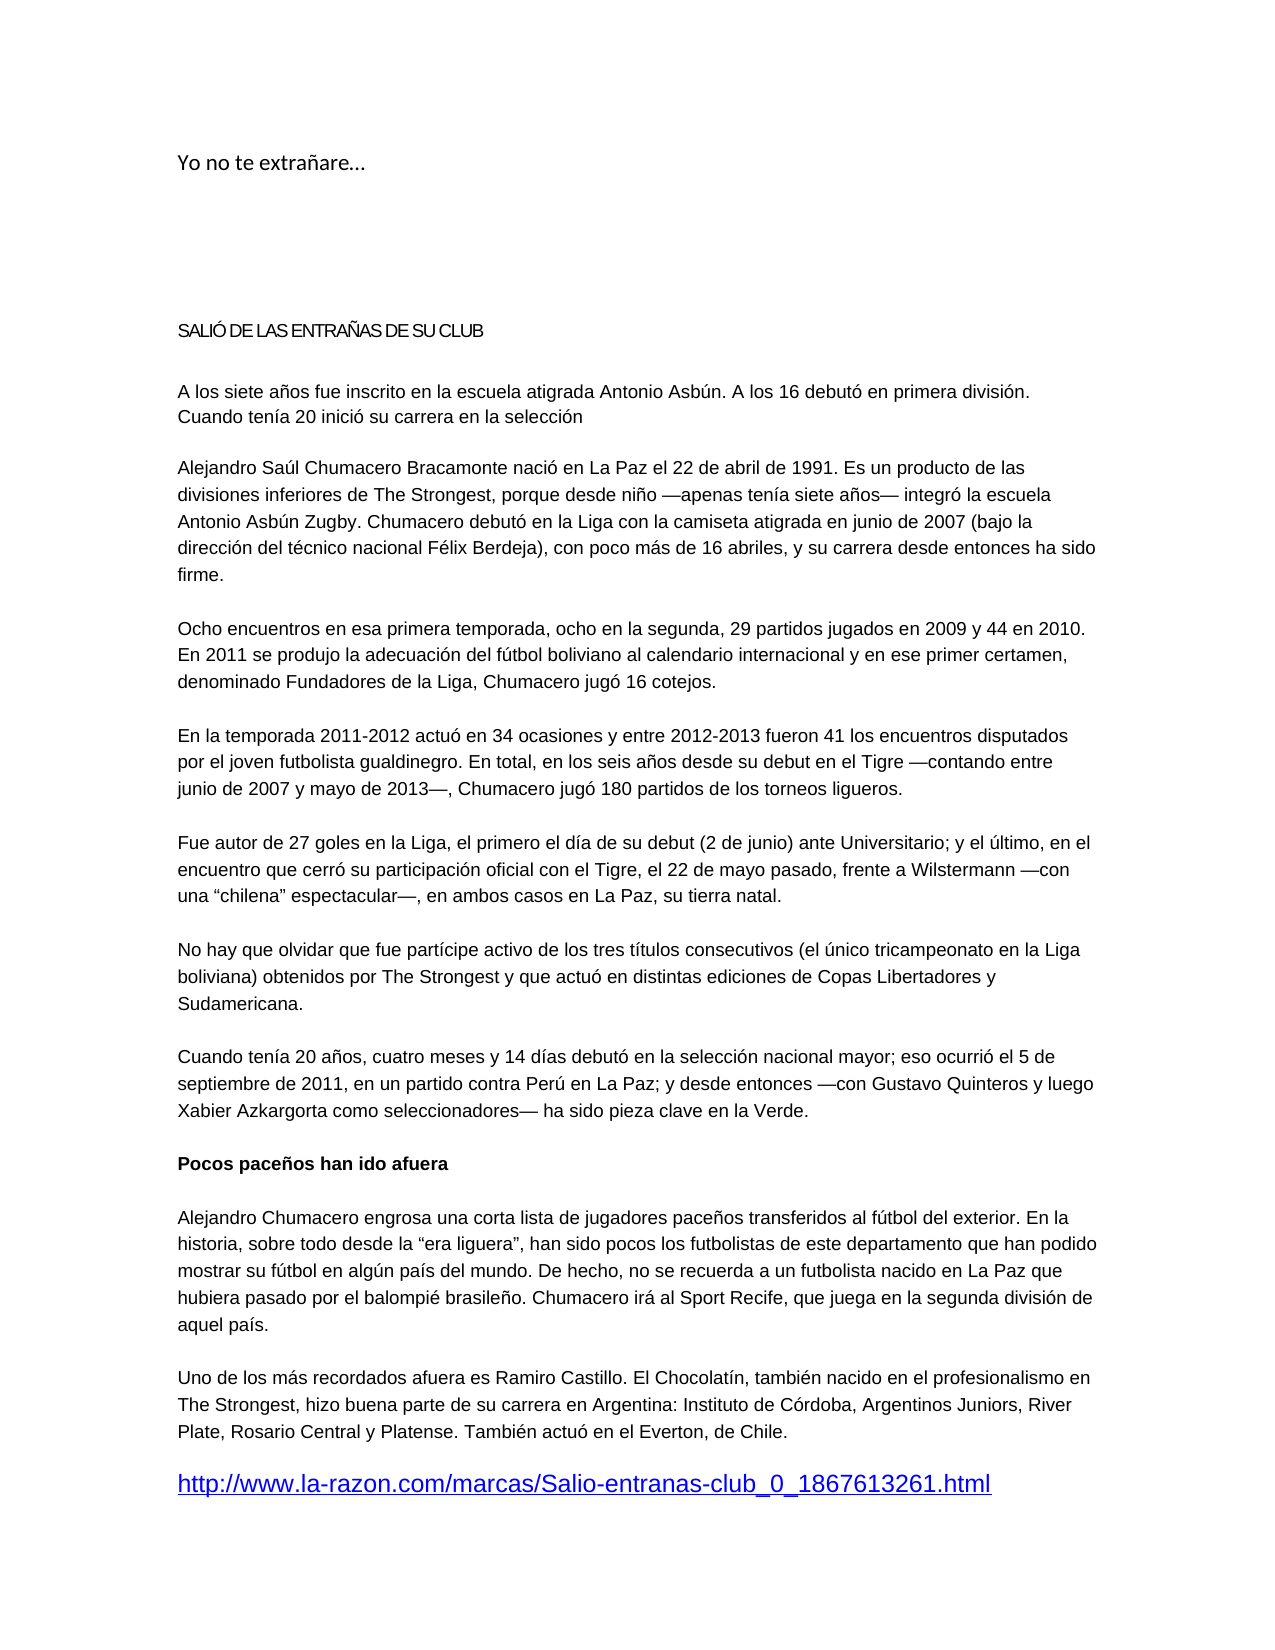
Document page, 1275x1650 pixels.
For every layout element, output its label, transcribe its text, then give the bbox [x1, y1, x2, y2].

text A los siete años fue inscrito en la escuela atigrada Antonio Asbún. A los 16 debutó en primera división. Cuando tenía 20 inició su carrera en la selección [177, 356, 1098, 428]
text Alejandro Chumacero engrosa una corta lista de jugadores paceños transferidos al fútbol del exterior. En la historia, sobre todo desde la “era liguera”, han sido pocos los futbolistas de este departamento que han podido mostrar su fútbol en algún país del mundo. De hecho, no se recuerda a un futbolista nacido en La Paz que hubiera pasado por el balompié brasileño. Chumacero irá al Sport Recife, que juega en la segunda división de aquel país. [177, 1201, 1098, 1335]
text Pocos paceños han ido afuera [177, 1148, 1098, 1174]
text No hay que olvidar que fue partícipe activo de los tres títulos consecutivos (el único tricampeonato en la Liga boliviana) obtenidos por The Strongest y que actuó en distintas ediciones de Copas Libertadores y Sudamericana. [177, 933, 1098, 1014]
text Yo no te extrañare… [177, 148, 1098, 176]
text http://www.la-razon.com/marcas/Salio-entranas-club_0_1867613261.html [177, 1469, 1098, 1498]
text SALIÓ DE LAS ENTRAÑAS DE SU CLUB [177, 294, 1098, 342]
text Cuando tenía 20 años, cuatro meses y 14 días debutó en la selección nacional mayor; eso ocurrió el 5 de septiembre de 2011, en un partido contra Perú en La Paz; y desde entonces —con Gustavo Quinteros y luego Xabier Azkargorta como seleccionadores— ha sido pieza clave en la Verde. [177, 1041, 1098, 1121]
text Fue autor de 27 goles en la Liga, el primero el día de su debut (2 de junio) ante Universitario; y el último, en el encuentro que cerró su participación oficial con el Tigre, el 22 de mayo pasado, frente a Wilstermann —con una “chilena” espectacular—, en ambos casos en La Paz, su tierra natal. [177, 826, 1098, 907]
text Uno de los más recordados afuera es Ramiro Castillo. El Chocolatín, también nacido en el profesionalismo en The Strongest, hizo buena parte de su carrera en Argentina: Instituto de Córdoba, Argentinos Juniors, River Plate, Rosario Central y Platense. También actuó en el Everton, de Chile. [177, 1362, 1098, 1442]
text En la temporada 2011-2012 actuó en 34 ocasiones y entre 2012-2013 fueron 41 los encuentros disputados por el joven futbolista gualdinegro. En total, en los seis años desde su debut en el Tigre —contando entre junio de 2007 y mayo de 2013—, Chumacero jugó 180 partidos de los torneos ligueros. [177, 719, 1098, 800]
text Alejandro Saúl Chumacero Bracamonte nació en La Paz el 22 de abril de 1991. Es un producto de las divisiones inferiores de The Strongest, porque desde niño —apenas tenía siete años— integró la escuela Antonio Asbún Zugby. Chumacero debutó en la Liga con la camiseta atigrada en junio de 2007 (bajo la dirección del técnico nacional Félix Berdeja), con poco más de 16 abriles, y su carrera desde entonces ha sido firme. [177, 452, 1098, 586]
text Ocho encuentros en esa primera temporada, ocho en la segunda, 29 partidos jugados en 2009 y 44 en 2010. En 2011 se produjo la adecuación del fútbol boliviano al calendario internacional y en ese primer certamen, denominado Fundadores de la Liga, Chumacero jugó 16 cotejos. [177, 612, 1098, 693]
